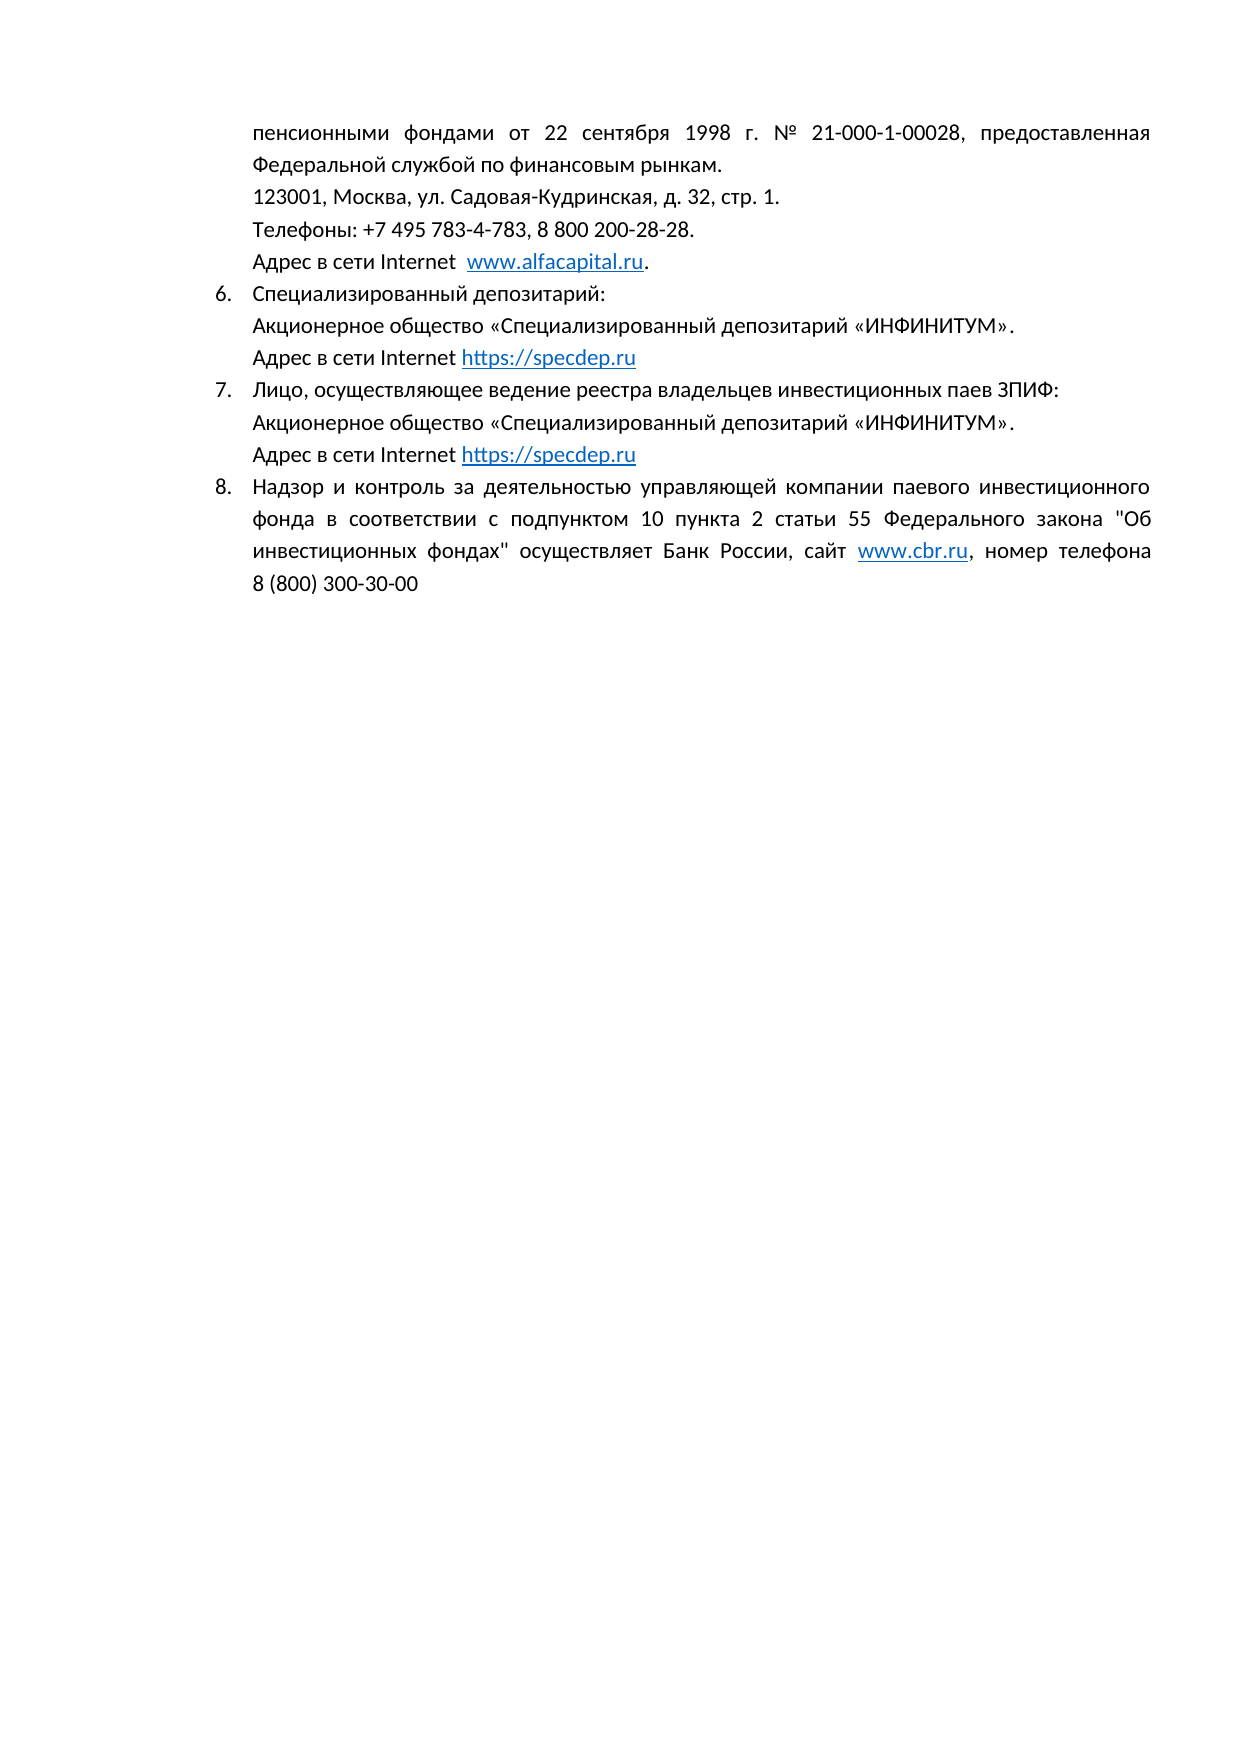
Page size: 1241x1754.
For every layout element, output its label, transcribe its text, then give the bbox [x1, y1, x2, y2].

list 123001, Москва, ул. Садовая-Кудринская, д. 32, стр. 1. [252, 182, 1152, 211]
list Адрес в сети Internet www.alfacapital.ru. [252, 247, 1152, 275]
list Телефоны: +7 495 783-4-783, 8 800 200-28-28. [252, 215, 1152, 243]
list Адрес в сети Internet https://specdep.ru [252, 440, 1152, 468]
list Лицо, осуществляющее ведение реестра владельцев инвестиционных паев ЗПИФ: [215, 376, 1152, 404]
list Адрес в сети Internet https://specdep.ru [252, 343, 1152, 371]
list Специализированный депозитарий: [215, 279, 1152, 307]
list Акционерное общество «Специализированный депозитарий «ИНФИНИТУМ». [252, 408, 1152, 436]
list Надзор и контроль за деятельностью управляющей компании паевого инвестиционного фонда в соответствии с подпунктом 10 пункта 2 статьи 55 Федерального закона "Об инвестиционных фондах" осуществляет Банк России, сайт www.cbr.ru, номер телефона 8 (800) 300-30-00 [215, 472, 1152, 597]
list Акционерное общество «Специализированный депозитарий «ИНФИНИТУМ». [252, 311, 1152, 339]
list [252, 118, 1152, 178]
